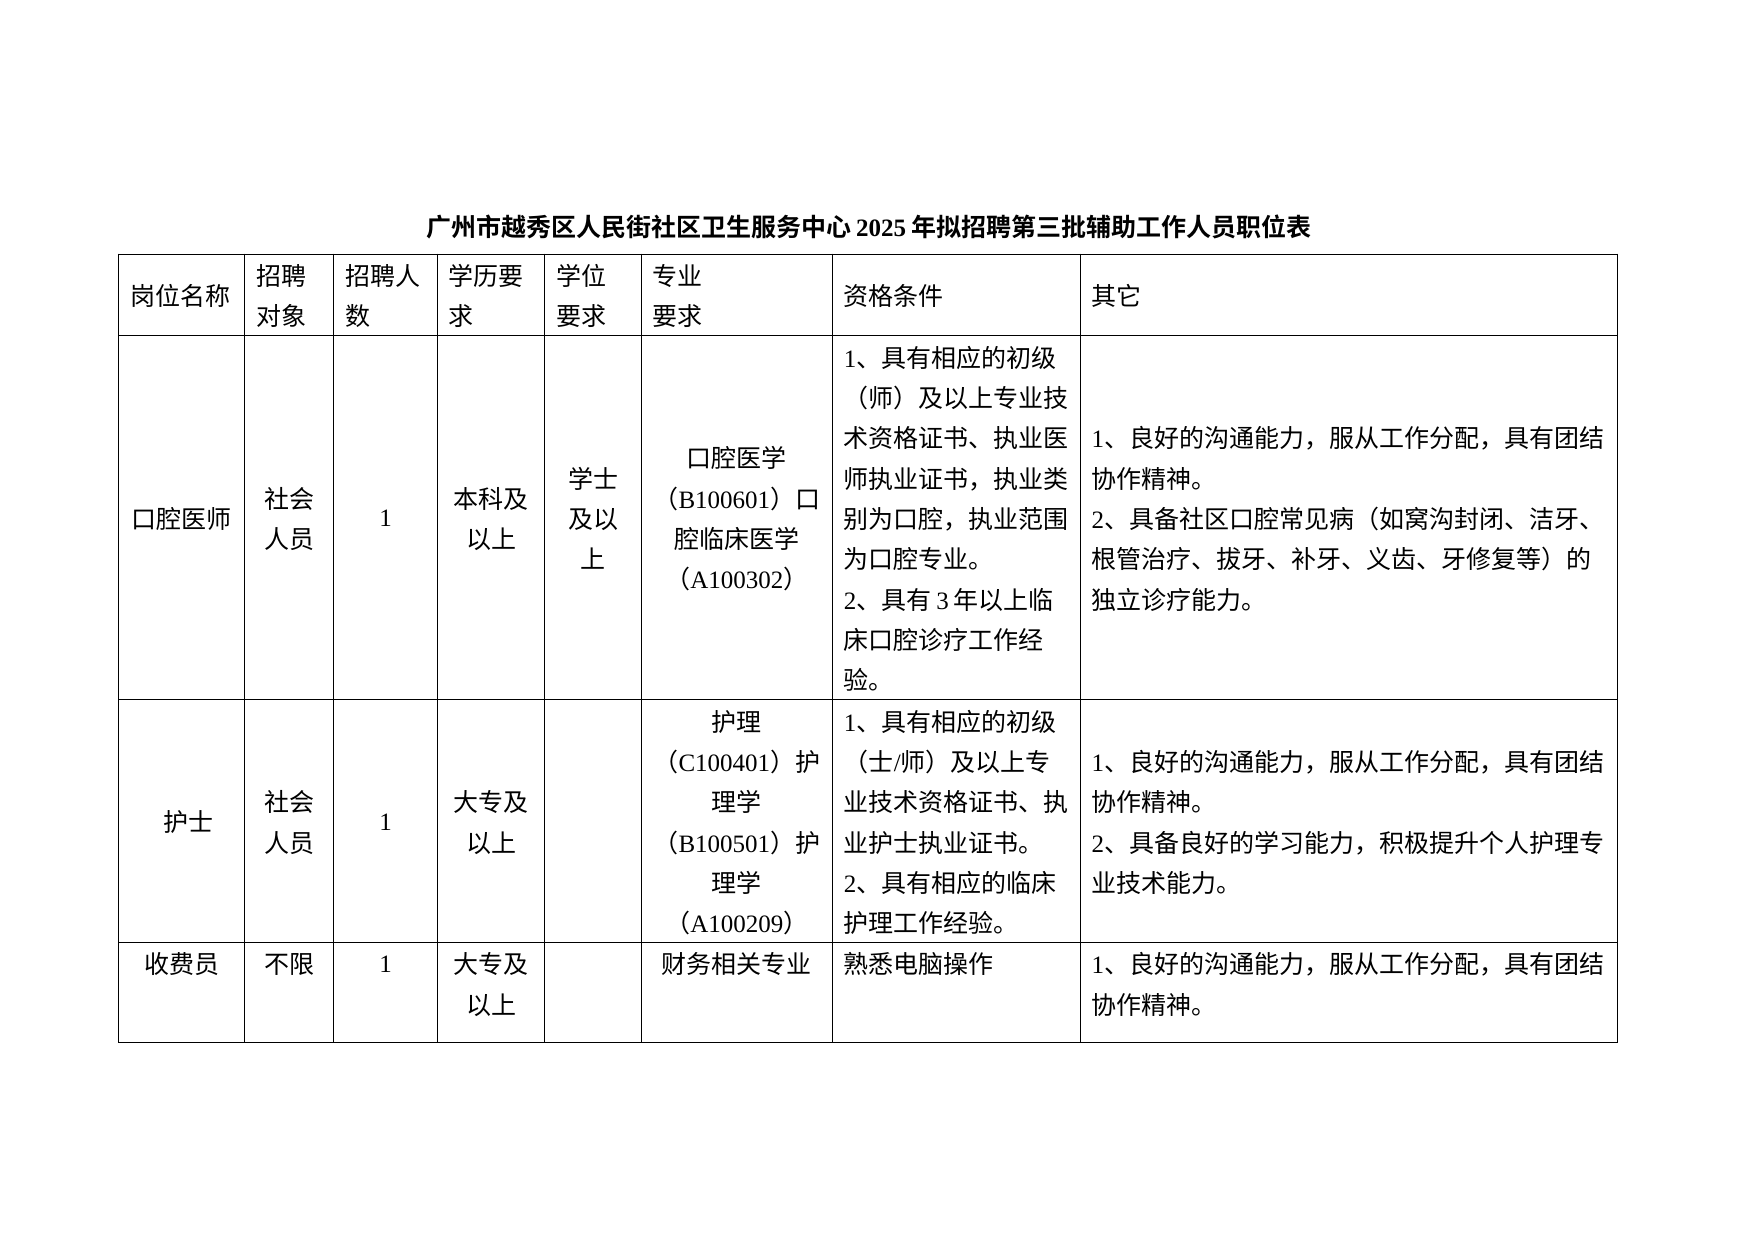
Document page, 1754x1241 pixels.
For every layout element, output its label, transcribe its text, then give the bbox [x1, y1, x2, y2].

table_cell 专业 要求 [642, 255, 832, 335]
table_cell 护理（C100401）护理学 （B100501）护理学 （A100209） [642, 700, 832, 942]
table_header 广州市越秀区人民街社区卫生服务中心2025年拟招聘第三批辅助工作人员职位表 [119, 197, 1618, 253]
table_cell 学位要求 [545, 255, 641, 335]
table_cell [1081, 943, 1617, 1042]
table_cell 社会人员 [245, 700, 333, 942]
table_cell [545, 700, 641, 942]
table_cell 1、具有相应的初级（士/师）及以上专业技术资格证书、执业护士执业证书。 2、具有相应的临床护理工作经验。 [833, 700, 1080, 942]
table_cell 1、良好的沟通能力，服从工作分配，具有团结协作精神。 2、具备良好的学习能力，积极提升个人护理专业技术能力。 [1081, 700, 1617, 942]
table_cell 熟悉电脑操作 [833, 943, 1080, 1042]
table_cell 口腔医师 [119, 336, 244, 699]
table_cell 本科及以上 [438, 336, 544, 699]
table_cell 1 [334, 336, 437, 699]
table_cell 招聘对象 [245, 255, 333, 335]
table_cell 资格条件 [833, 255, 1080, 335]
table_cell 招聘人数 [334, 255, 437, 335]
table_cell 其它 [1081, 255, 1617, 335]
table_cell 护士 [119, 700, 244, 942]
table_cell 财务相关专业 [642, 943, 832, 1042]
table_cell 学士及以上 [545, 336, 641, 699]
table_cell 收费员 [119, 943, 244, 1042]
table_cell 大专及以上 [438, 700, 544, 942]
table_cell 岗位名称 [119, 255, 244, 335]
table_cell 1 [334, 700, 437, 942]
table_cell 1 [334, 943, 437, 1042]
table_cell 学历要求 [438, 255, 544, 335]
table_cell 1、具有相应的初级（师）及以上专业技术资格证书、执业医师执业证书，执业类别为口腔，执业范围为口腔专业。 2、具有3年以上临床口腔诊疗工作经验。 [833, 336, 1080, 699]
table_cell 1、良好的沟通能力，服从工作分配，具有团结协作精神。 2、具备社区口腔常见病（如窝沟封闭、洁牙、根管治疗、拔牙、补牙、义齿、牙修复等）的独立诊疗能力。 [1081, 336, 1617, 699]
table_cell 不限 [245, 943, 333, 1042]
table_cell [545, 943, 641, 1042]
table_cell 社会人员 [245, 336, 333, 699]
table_cell 口腔医学（B100601）口腔临床医学（A100302） [642, 336, 832, 699]
table_cell 大专及以上 [438, 943, 544, 1042]
